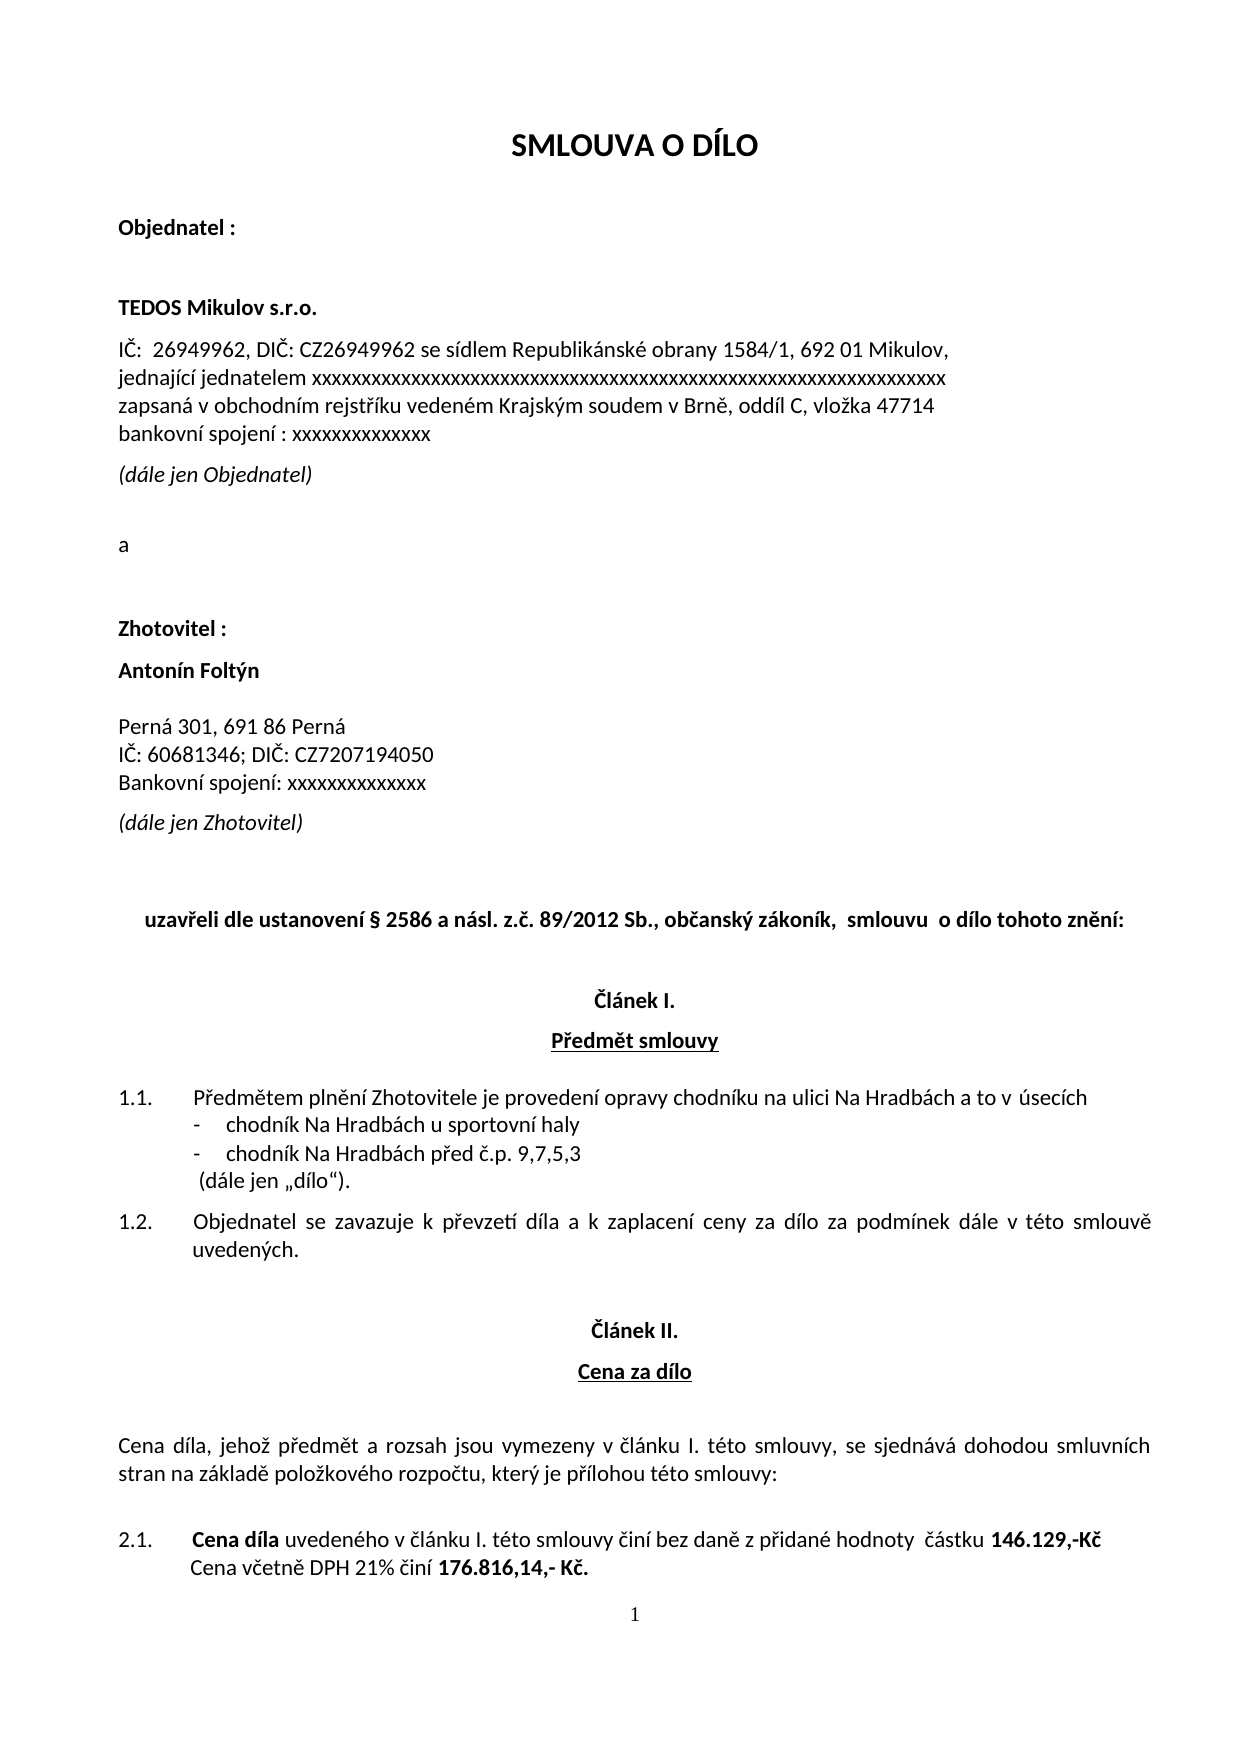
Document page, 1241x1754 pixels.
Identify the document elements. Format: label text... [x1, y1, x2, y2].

subtitle 2.1. Cena díla uvedeného v článku I. této smlouvy činí bez daně z přidané hodnoty částku 146.129,-Kč [118, 1525, 1152, 1553]
text bankovní spojení : xxxxxxxxxxxxxx [118, 419, 1152, 447]
text SMLOUVA O DÍLO [118, 124, 1152, 165]
text Předmět smlouvy [118, 1027, 1152, 1054]
text Cena včetně DPH 21% činí 176.816,14,- Kč. [118, 1553, 1152, 1581]
text Perná 301, 691 86 Perná [118, 712, 1152, 740]
text a [118, 530, 1152, 558]
text (dále jen Zhotovitel) [118, 808, 1152, 836]
text jednající jednatelem xxxxxxxxxxxxxxxxxxxxxxxxxxxxxxxxxxxxxxxxxxxxxxxxxxxxxxxxxxxxxxxx [118, 363, 1152, 391]
text - chodník Na Hradbách před č.p. 9,7,5,3 [193, 1139, 1152, 1167]
text (dále jen Objednatel) [118, 460, 1152, 488]
text IČ: 26949962, DIČ: CZ26949962 se sídlem Republikánské obrany 1584/1, 692 01 Mikulov, [118, 335, 1152, 363]
text Zhotovitel : [118, 614, 1152, 642]
text 1.2. Objednatel se zavazuje k převzetí díla a k zaplacení ceny za dílo za podmínek dále v této smlouvě uvedených. [118, 1207, 1152, 1263]
text Objednatel : [118, 213, 1152, 241]
text zapsaná v obchodním rejstříku vedeném Krajským soudem v Brně, oddíl C, vložka 47714 [118, 391, 1152, 419]
text Článek II. [118, 1316, 1152, 1344]
text Článek I. [118, 986, 1152, 1014]
text - chodník Na Hradbách u sportovní haly [193, 1111, 1152, 1139]
list Předmětem plnění Zhotovitele je provedení opravy chodníku na ulici Na Hradbách a to v úsecích [118, 1083, 1152, 1111]
text IČ: 60681346; DIČ: CZ7207194050 [118, 740, 1152, 768]
text Cena za dílo [118, 1357, 1152, 1385]
text Bankovní spojení: xxxxxxxxxxxxxx [118, 768, 1152, 796]
text TEDOS Mikulov s.r.o. [118, 293, 1152, 321]
text Antonín Foltýn [118, 656, 1152, 684]
text uzavřeli dle ustanovení § 2586 a násl. z.č. 89/2012 Sb., občanský zákoník, smlouvu o dílo tohoto znění: [118, 905, 1152, 933]
text (dále jen „dílo“). [193, 1167, 1152, 1195]
text Cena díla, jehož předmět a rozsah jsou vymezeny v článku I. této smlouvy, se sjednává dohodou smluvních stran na základě položkového rozpočtu, který je přílohou této smlouvy: [118, 1432, 1152, 1488]
